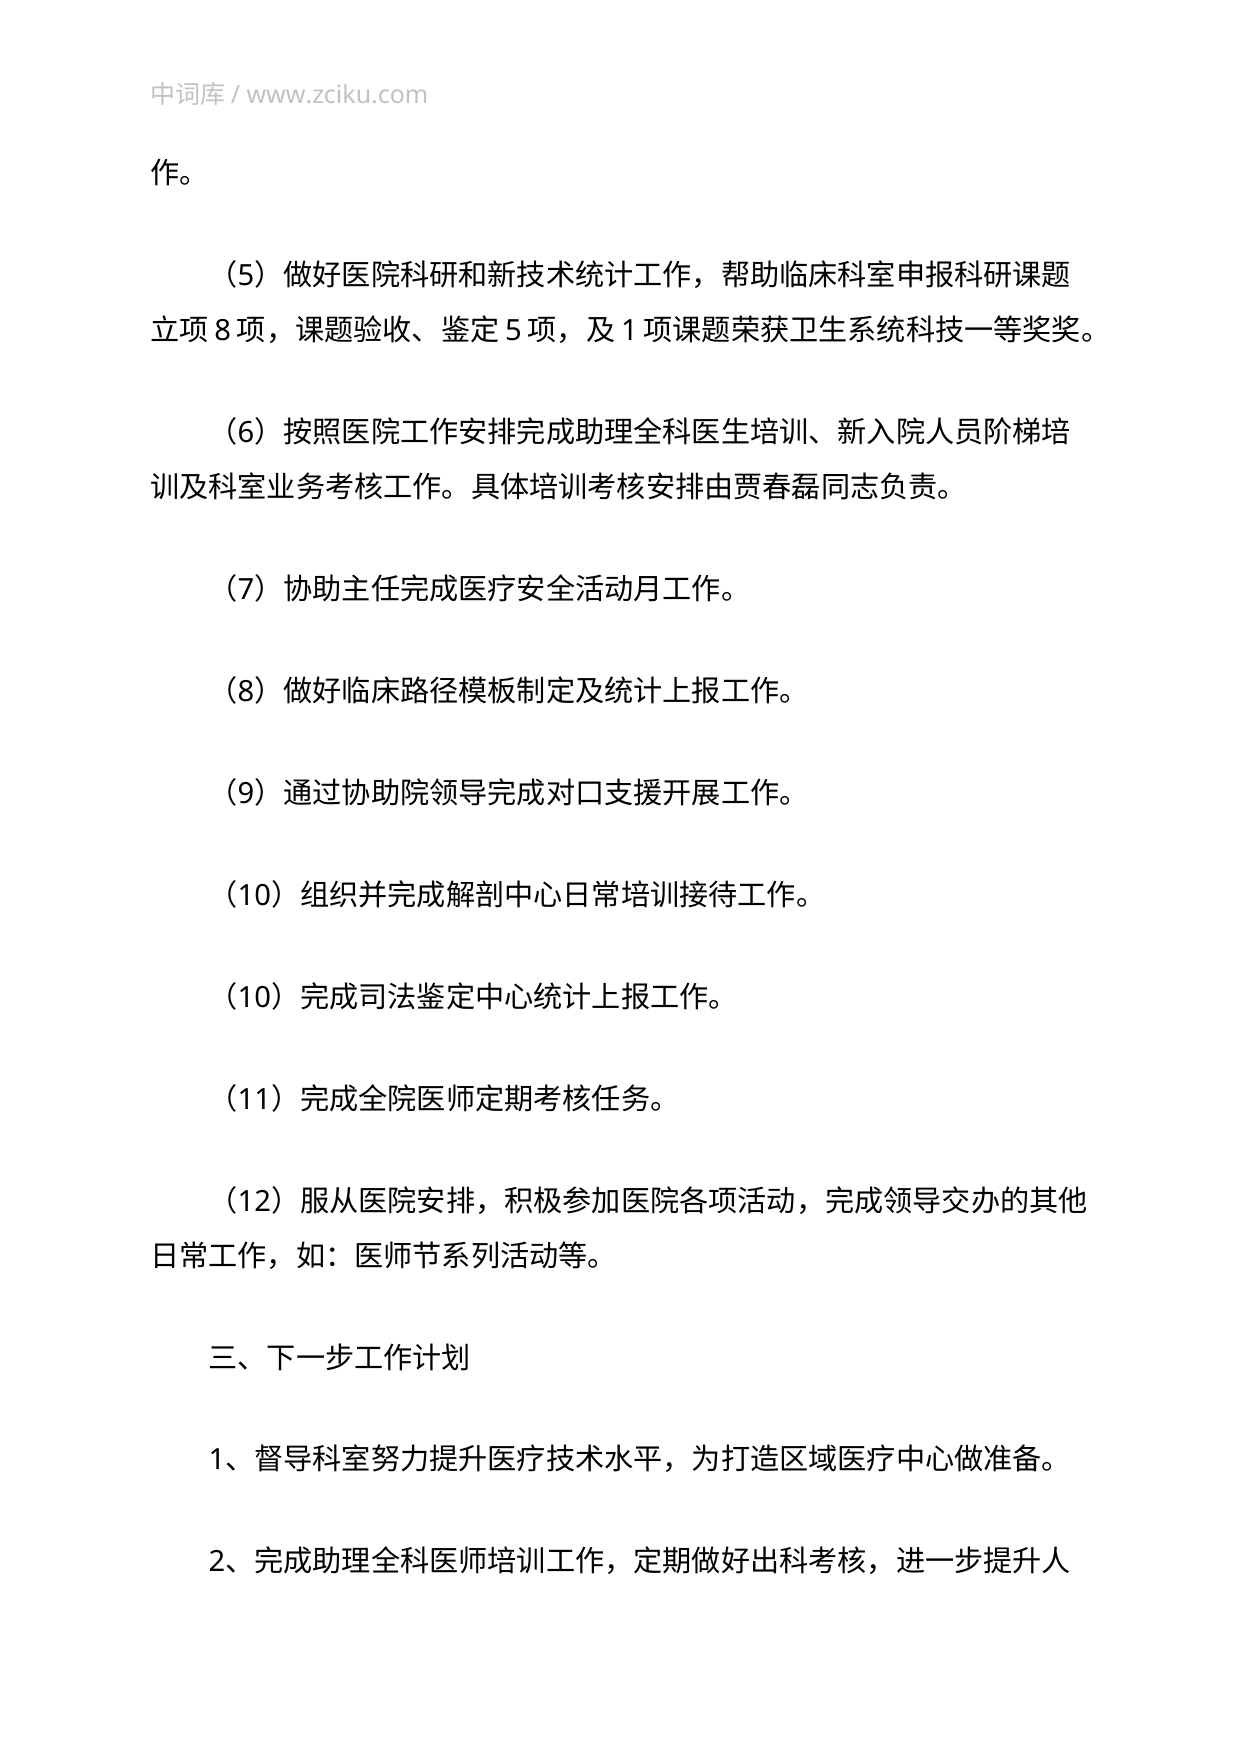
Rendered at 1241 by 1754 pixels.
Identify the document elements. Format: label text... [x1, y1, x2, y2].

text （7）协助主任完成医疗安全活动月工作。 [150, 566, 1090, 608]
text （5）做好医院科研和新技术统计工作，帮助临床科室申报科研课题立项8项，课题验收、鉴定5项，及1项课题荣获卫生系统科技一等奖奖。 [150, 252, 1090, 349]
text （11）完成全院医师定期考核任务。 [150, 1075, 1090, 1118]
text （10）组织并完成解剖中心日常培训接待工作。 [150, 871, 1090, 914]
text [150, 1538, 1090, 1580]
text 三、下一步工作计划 [150, 1334, 1090, 1376]
text （12）服从医院安排，积极参加医院各项活动，完成领导交办的其他日常工作，如：医师节系列活动等。 [150, 1177, 1090, 1275]
text （6）按照医院工作安排完成助理全科医生培训、新入院人员阶梯培训及科室业务考核工作。具体培训考核安排由贾春磊同志负责。 [150, 409, 1090, 506]
text （9）通过协助院领导完成对口支援开展工作。 [150, 769, 1090, 812]
text （10）完成司法鉴定中心统计上报工作。 [150, 973, 1090, 1016]
text 1、督导科室努力提升医疗技术水平，为打造区域医疗中心做准备。 [150, 1436, 1090, 1478]
text （8）做好临床路径模板制定及统计上报工作。 [150, 667, 1090, 710]
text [150, 150, 1090, 192]
